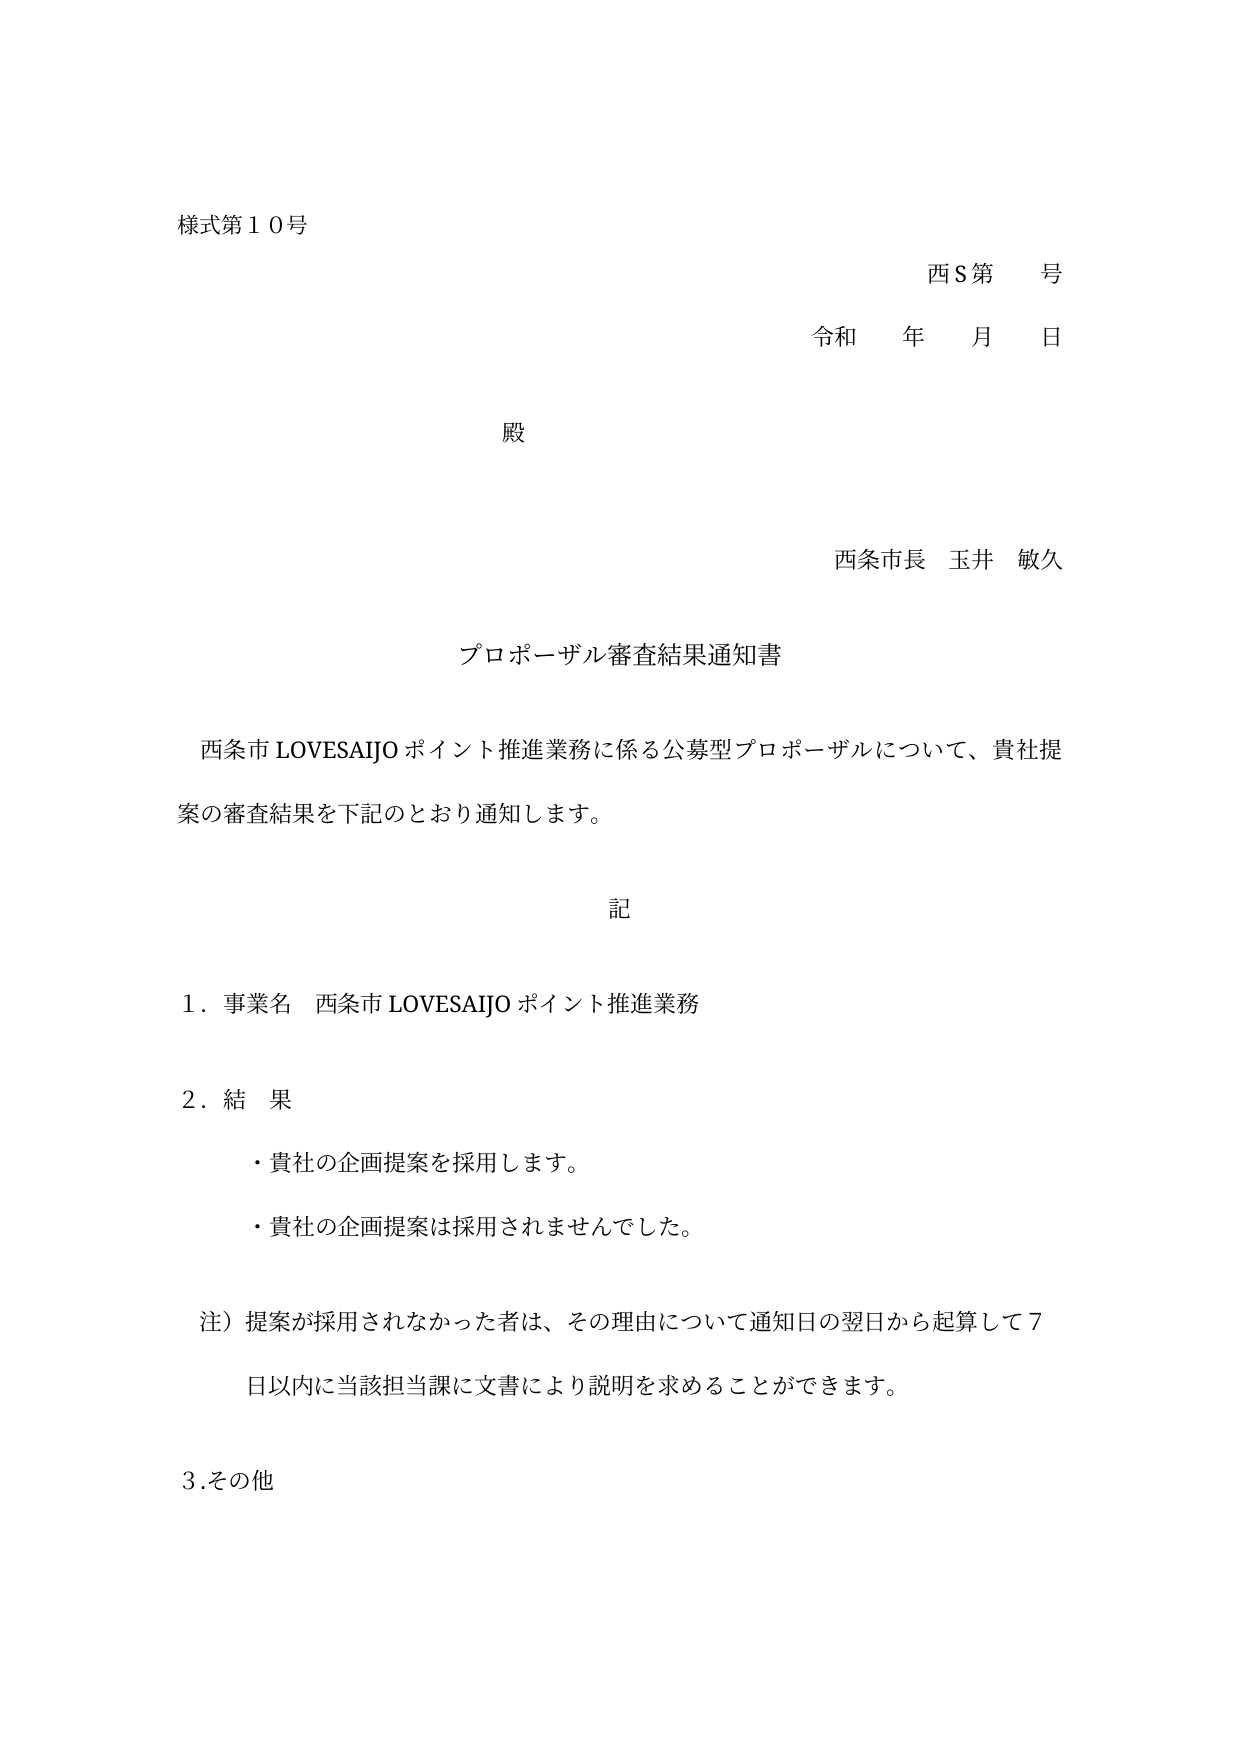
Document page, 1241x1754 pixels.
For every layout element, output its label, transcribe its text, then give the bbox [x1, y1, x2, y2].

text ・貴社の企画提案は採用されませんでした。 [177, 1193, 1063, 1257]
text 令和 年 月 日 [177, 304, 1063, 367]
text 注）提案が採用されなかった者は、その理由について通知日の翌日から起算して７日以内に当該担当課に文書により説明を求めることができます。 [199, 1289, 1063, 1416]
text 西条市長 玉井 敏久 [177, 526, 1063, 590]
text １．事業名 西条市LOVESAIJOポイント推進業務 [177, 971, 1063, 1035]
text 記 [177, 876, 1063, 939]
text プロポーザル審査結果通知書 [177, 622, 1063, 685]
text ・貴社の企画提案を採用します。 [177, 1130, 1063, 1193]
text 西S第 号 [177, 240, 1063, 304]
text ２．結 果 [177, 1066, 1063, 1130]
text 殿 [177, 399, 1063, 463]
text 西条市LOVESAIJOポイント推進業務に係る公募型プロポーザルについて、貴社提案の審査結果を下記のとおり通知します。 [177, 717, 1063, 844]
text 様式第１０号 [177, 209, 1063, 240]
text ３.その他 [177, 1448, 1063, 1511]
